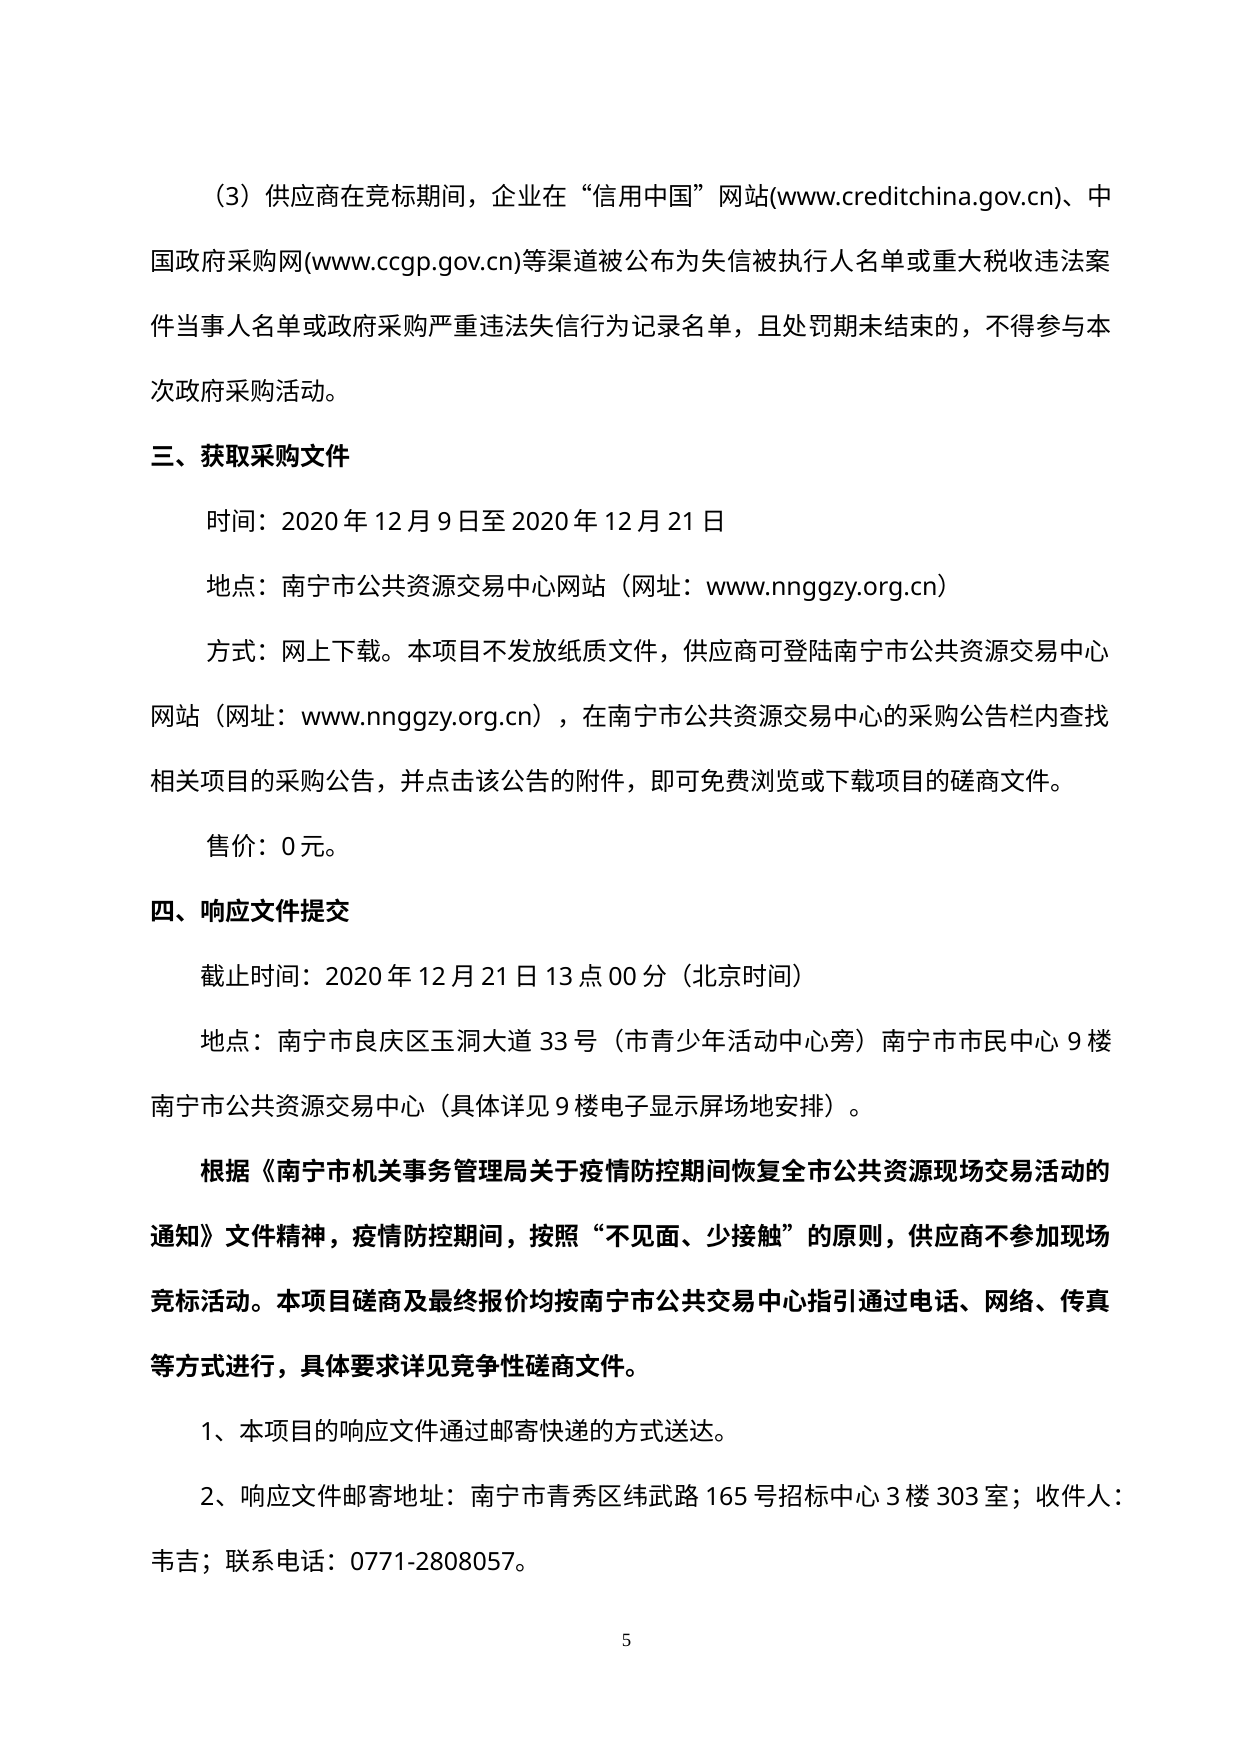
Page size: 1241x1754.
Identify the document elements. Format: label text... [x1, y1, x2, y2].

text 地点：南宁市良庆区玉洞大道33号（市青少年活动中心旁）南宁市市民中心9楼南宁市公共资源交易中心（具体详见9楼电子显示屏场地安排）。 [150, 1007, 1112, 1137]
text 时间：2020年12月9日至2020年12月21日 [150, 487, 1112, 552]
text 2、响应文件邮寄地址：南宁市青秀区纬武路165号招标中心3楼303室；收件人：韦吉；联系电话：0771-2808057。 [150, 1462, 1112, 1592]
text 根据《南宁市机关事务管理局关于疫情防控期间恢复全市公共资源现场交易活动的通知》文件精神，疫情防控期间，按照“不见面、少接触”的原则，供应商不参加现场竞标活动。本项目磋商及最终报价均按南宁市公共交易中心指引通过电话、网络、传真等方式进行，具体要求详见竞争性磋商文件。 [150, 1137, 1112, 1397]
text 方式：网上下载。本项目不发放纸质文件，供应商可登陆南宁市公共资源交易中心网站（网址：www.nnggzy.org.cn），在南宁市公共资源交易中心的采购公告栏内查找相关项目的采购公告，并点击该公告的附件，即可免费浏览或下载项目的磋商文件。 [150, 617, 1112, 812]
subtitle 四、响应文件提交 [150, 877, 1112, 942]
text 售价：0元。 [150, 812, 1112, 877]
text （3）供应商在竞标期间，企业在“信用中国”网站(www.creditchina.gov.cn)、中国政府采购网(www.ccgp.gov.cn)等渠道被公布为失信被执行人名单或重大税收违法案件当事人名单或政府采购严重违法失信行为记录名单，且处罚期未结束的，不得参与本次政府采购活动。 [150, 162, 1112, 422]
text 1、本项目的响应文件通过邮寄快递的方式送达。 [150, 1397, 1112, 1462]
text 地点：南宁市公共资源交易中心网站（网址：www.nnggzy.org.cn） [150, 552, 1112, 617]
text 截止时间：2020年12月21日13点00分（北京时间） [150, 942, 1112, 1007]
subtitle 三、获取采购文件 [150, 422, 1112, 487]
